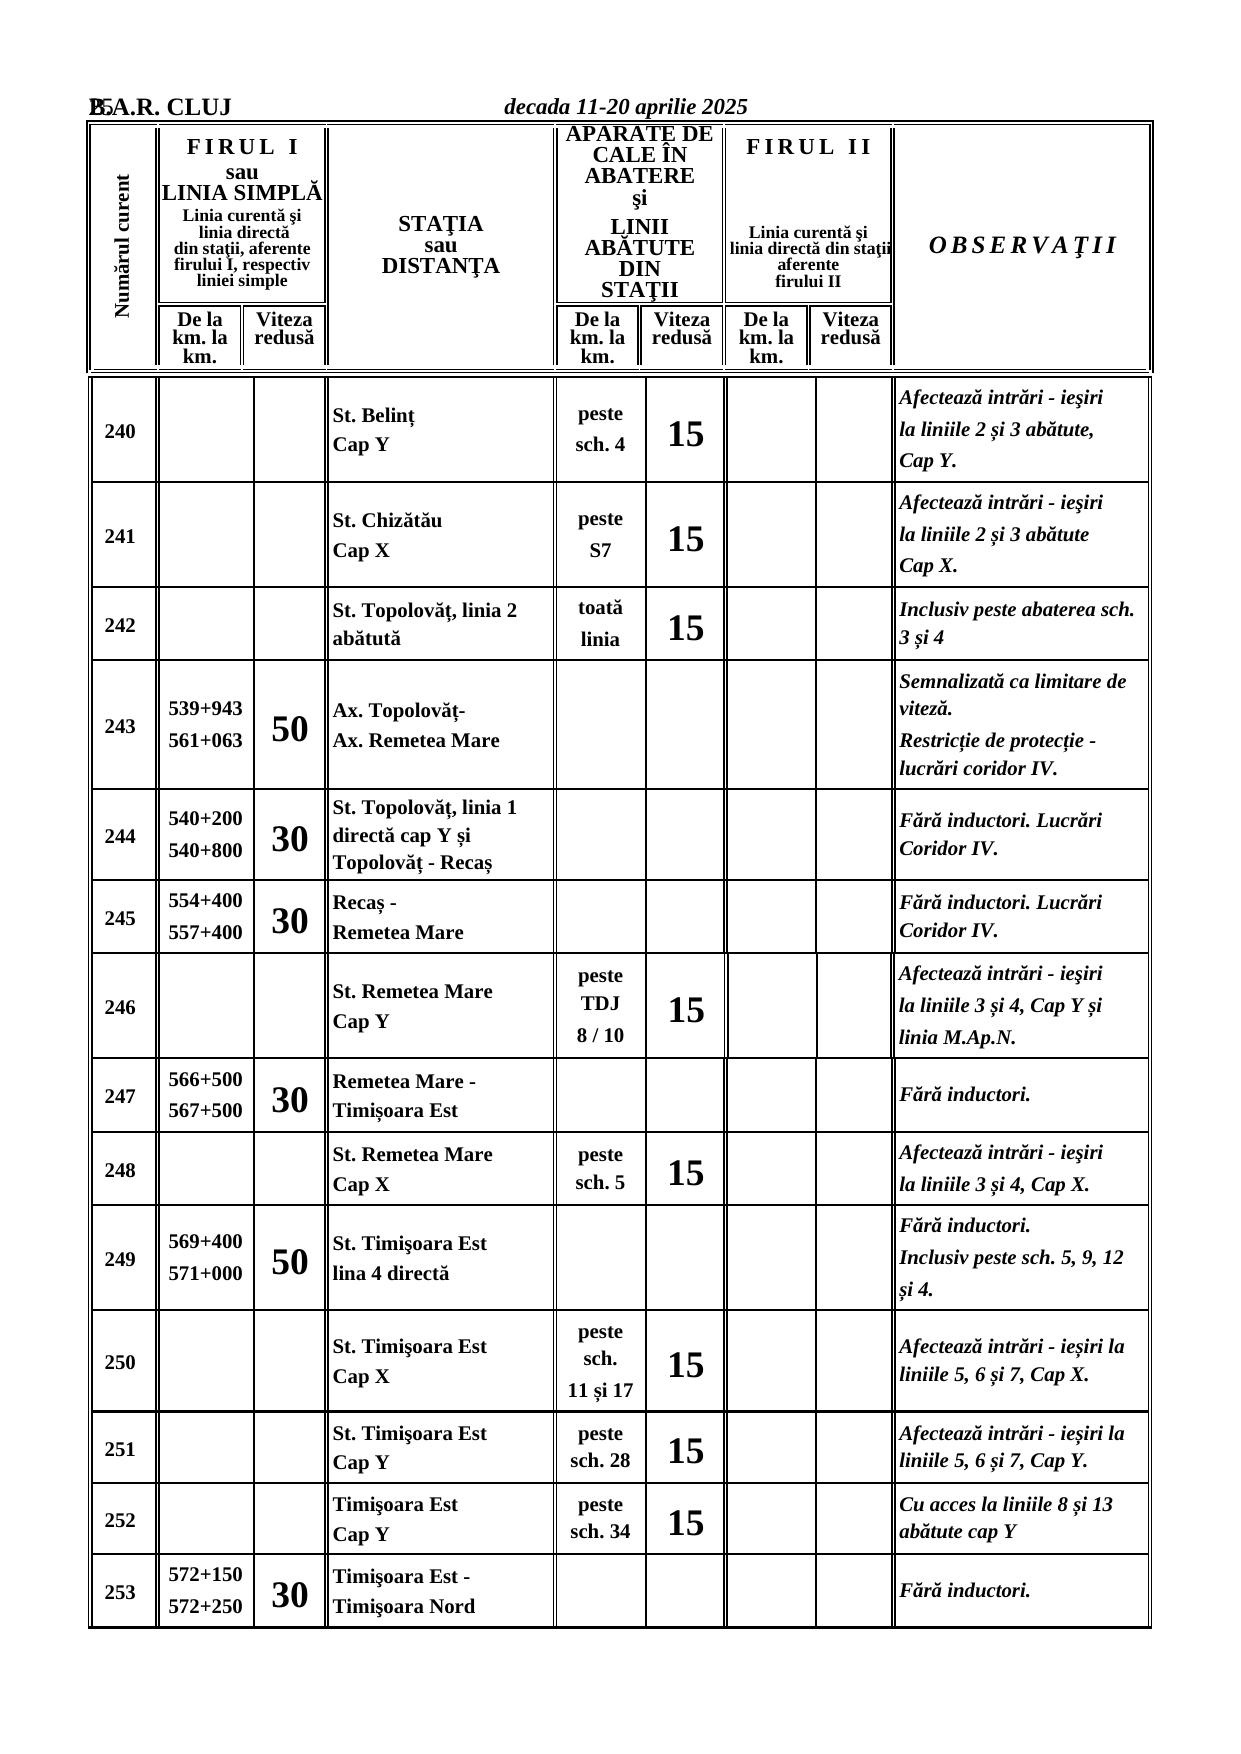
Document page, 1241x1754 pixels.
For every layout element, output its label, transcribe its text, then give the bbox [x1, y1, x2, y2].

table_cell Fără inductori. [896, 1059, 1148, 1131]
table_cell [160, 1133, 253, 1204]
table_cell 15 [647, 483, 723, 586]
table_cell St. Topolovăț, linia 1 directă cap Y și Topolovăț - Recaș [329, 790, 553, 879]
table_cell [557, 1206, 645, 1309]
table_cell [93, 378, 155, 481]
table_cell [728, 1555, 815, 1626]
table_cell peste TDJ 8 / 10 [557, 954, 645, 1057]
table_cell [93, 790, 155, 879]
table_cell 30 [255, 1059, 324, 1131]
table_cell Fără inductori. Lucrări Coridor IV. [896, 790, 1148, 879]
table_cell 15 [647, 378, 723, 481]
table_cell peste sch. 5 [557, 1133, 645, 1204]
table_cell peste sch. 28 [557, 1413, 645, 1482]
table_cell Afectează intrări - ieşiri la liniile 2 și 3 abătute, Cap Y. [896, 378, 1148, 481]
table_cell 539+943 561+063 [160, 661, 253, 788]
table_cell [728, 588, 815, 659]
table_cell 566+500 567+500 [160, 1059, 253, 1131]
table_cell [817, 881, 891, 952]
table_cell [160, 1413, 253, 1482]
table_cell [93, 1484, 155, 1553]
table_cell [255, 483, 324, 586]
table_cell Remetea Mare - Timișoara Est [329, 1059, 553, 1131]
table_cell 30 [255, 1555, 324, 1626]
table_cell [93, 1059, 155, 1131]
table_cell St. Timişoara Est Cap X [329, 1311, 553, 1410]
table_cell [728, 1484, 815, 1553]
table_cell [557, 1059, 645, 1131]
table_cell St. Chizătău Cap X [329, 483, 553, 586]
table_cell [255, 378, 324, 481]
table_cell 569+400 571+000 [160, 1206, 253, 1309]
table_cell 540+200 540+800 [160, 790, 253, 879]
table_cell [817, 790, 891, 879]
table_cell [93, 954, 155, 1057]
table_cell [817, 483, 891, 586]
table_cell [728, 1059, 815, 1131]
table_cell [647, 790, 723, 879]
table_cell [557, 661, 645, 788]
table_cell 30 [255, 881, 324, 952]
table_cell [817, 378, 891, 481]
table_cell [255, 1413, 324, 1482]
table_cell [728, 661, 815, 788]
table_cell [93, 1413, 155, 1482]
table_cell peste sch. 4 [557, 378, 645, 481]
table_cell [647, 1555, 723, 1626]
table_cell 15 [647, 1133, 723, 1204]
table_cell [557, 1555, 645, 1626]
table_cell [93, 1206, 155, 1309]
table_cell [817, 588, 891, 659]
table_cell [647, 661, 723, 788]
table_cell St. Belinț Cap Y [329, 378, 553, 481]
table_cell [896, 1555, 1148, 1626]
table_cell Afectează intrări - ieşiri la liniile 3 și 4, Cap Y și linia M.Ap.N. [895, 954, 1148, 1057]
table_cell [728, 790, 815, 879]
table_cell 50 [255, 661, 324, 788]
table_cell [728, 881, 815, 952]
table_cell 15 [647, 1484, 723, 1553]
table_cell [93, 588, 155, 659]
table_cell [817, 1059, 891, 1131]
table_cell Afectează intrări - ieșiri la liniile 5, 6 și 7, Cap Y. [896, 1413, 1148, 1482]
table_cell St. Topolovăț, linia 2 abătută [329, 588, 553, 659]
table_cell [728, 1413, 815, 1482]
table_cell peste sch. 11 și 17 [557, 1311, 645, 1410]
table_cell 572+150 572+250 [160, 1555, 253, 1626]
table_cell [160, 954, 253, 1057]
table_cell [647, 1059, 723, 1131]
table_cell St. Remetea Mare Cap X [329, 1133, 553, 1204]
table_cell Timişoara Est Cap Y [329, 1484, 553, 1553]
table_cell [729, 954, 816, 1057]
table_cell [817, 1413, 891, 1482]
table_cell 15 [647, 954, 724, 1057]
table_cell Fără inductori. Inclusiv peste sch. 5, 9, 12 și 4. [896, 1206, 1148, 1309]
table_cell [255, 1133, 324, 1204]
table_cell Recaș - Remetea Mare [329, 881, 553, 952]
table_cell 554+400 557+400 [160, 881, 253, 952]
table_cell [728, 1133, 815, 1204]
table_cell 50 [255, 1206, 324, 1309]
table_cell 15 [647, 1413, 723, 1482]
table_cell [255, 588, 324, 659]
table_cell [817, 661, 891, 788]
table_cell 15 [647, 588, 723, 659]
table_cell [93, 1311, 155, 1410]
table_cell [93, 661, 155, 788]
table_cell [93, 483, 155, 586]
table_cell [160, 588, 253, 659]
table_cell [817, 1484, 891, 1553]
table_cell Afectează intrări - ieşiri la liniile 2 și 3 abătute Cap X. [896, 483, 1148, 586]
table_cell peste sch. 34 [557, 1484, 645, 1553]
table_cell St. Remetea Mare Cap Y [329, 954, 553, 1057]
table_cell [647, 881, 723, 952]
table_cell [817, 1133, 891, 1204]
table_cell [817, 1311, 891, 1410]
table_cell [160, 483, 253, 586]
table_cell Semnalizată ca limitare de viteză. Restricție de protecție - lucrări coridor IV. [896, 661, 1148, 788]
table_cell toată linia [557, 588, 645, 659]
table_cell [728, 378, 815, 481]
table_cell [160, 1484, 253, 1553]
table_cell Afectează intrări - ieșiri la liniile 5, 6 și 7, Cap X. [896, 1311, 1148, 1410]
table_cell [93, 881, 155, 952]
table_cell Ax. Topolovăț- Ax. Remetea Mare [329, 661, 553, 788]
table_cell Afectează intrări - ieşiri la liniile 3 și 4, Cap X. [896, 1133, 1148, 1204]
table_cell [728, 1311, 815, 1410]
table_cell [647, 1206, 723, 1309]
table_cell Cu acces la liniile 8 și 13 abătute cap Y [896, 1484, 1148, 1553]
table_cell 15 [647, 1311, 723, 1410]
table_cell [93, 1133, 155, 1204]
table_cell [728, 483, 815, 586]
table_cell [160, 1311, 253, 1410]
table_cell 30 [255, 790, 324, 879]
table_cell peste S7 [557, 483, 645, 586]
table_cell Fără inductori. Lucrări Coridor IV. [896, 881, 1148, 952]
table_cell [817, 1206, 891, 1309]
table_cell [557, 790, 645, 879]
table_cell [557, 881, 645, 952]
table_cell [255, 954, 324, 1057]
table_cell [818, 954, 890, 1057]
table_cell St. Timişoara Est Cap Y [329, 1413, 553, 1482]
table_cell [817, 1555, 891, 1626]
table_cell [255, 1484, 324, 1553]
table_cell Timişoara Est - Timişoara Nord [329, 1555, 553, 1626]
table_cell Inclusiv peste abaterea sch. 3 și 4 [896, 588, 1148, 659]
table_cell [728, 1206, 815, 1309]
table_cell [93, 1555, 155, 1626]
table_cell [255, 1311, 324, 1410]
table_cell St. Timişoara Est lina 4 directă [329, 1206, 553, 1309]
table_cell [160, 378, 253, 481]
